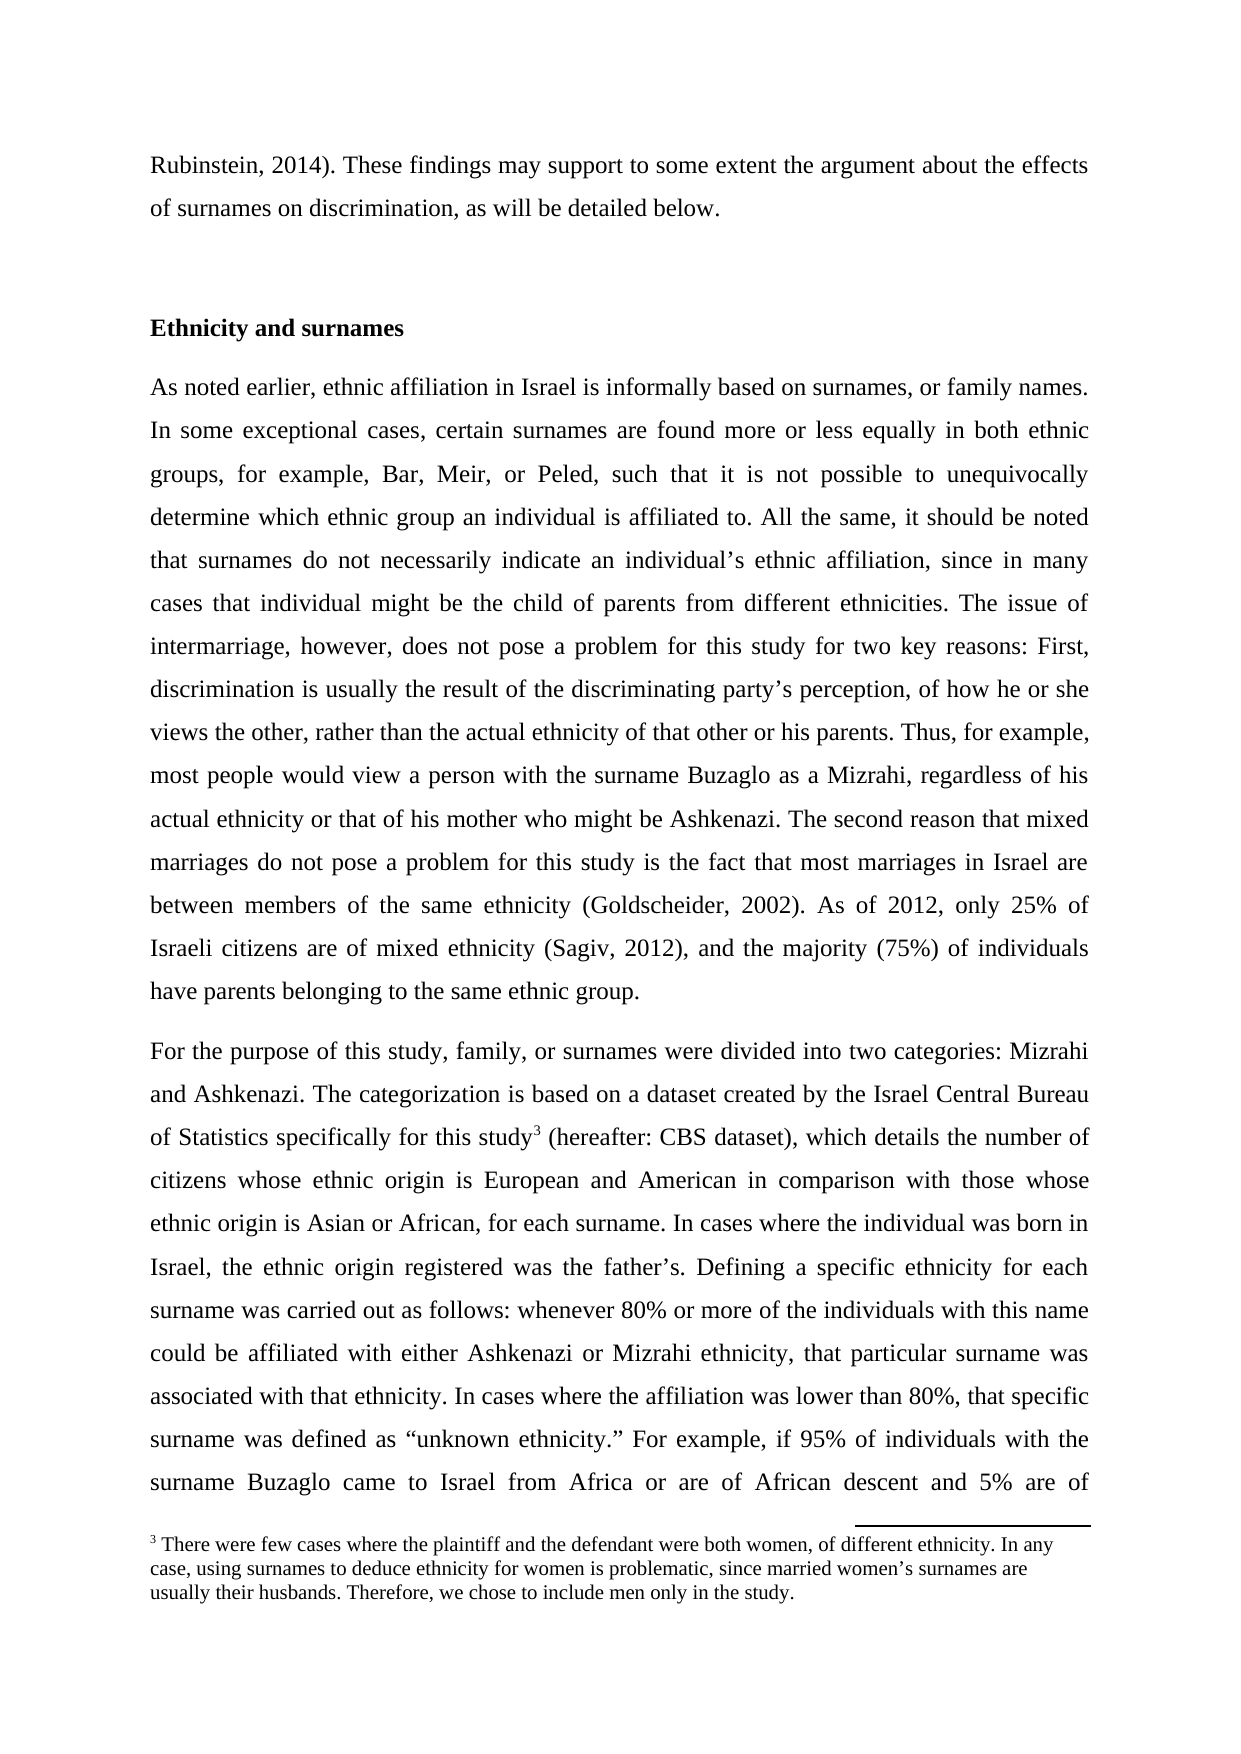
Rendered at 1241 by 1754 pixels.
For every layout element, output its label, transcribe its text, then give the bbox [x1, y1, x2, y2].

text Ethnicity and surnames [150, 313, 1090, 341]
text As noted earlier, ethnic affiliation in Israel is informally based on surnames, or family names. In some exceptional cases, certain surnames are found more or less equally in both ethnic groups, for example, Bar, Meir, or Peled, such that it is not possible to unequivocally determine which ethnic group an individual is affiliated to. All the same, it should be noted that surnames do not necessarily indicate an individual’s ethnic affiliation, since in many cases that individual might be the child of parents from different ethnicities. The issue of intermarriage, however, does not pose a problem for this study for two key reasons: First, discrimination is usually the result of the discriminating party’s perception, of how he or she views the other, rather than the actual ethnicity of that other or his parents. Thus, for example, most people would view a person with the surname Buzaglo as a Mizrahi, regardless of his actual ethnicity or that of his mother who might be Ashkenazi. The second reason that mixed marriages do not pose a problem for this study is the fact that most marriages in Israel are between members of the same ethnicity (Goldscheider, 2002). As of 2012, only 25% of Israeli citizens are of mixed ethnicity (Sagiv, 2012), and the majority (75%) of individuals have parents belonging to the same ethnic group. [150, 372, 1090, 1005]
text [150, 150, 1090, 222]
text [150, 1036, 1090, 1496]
